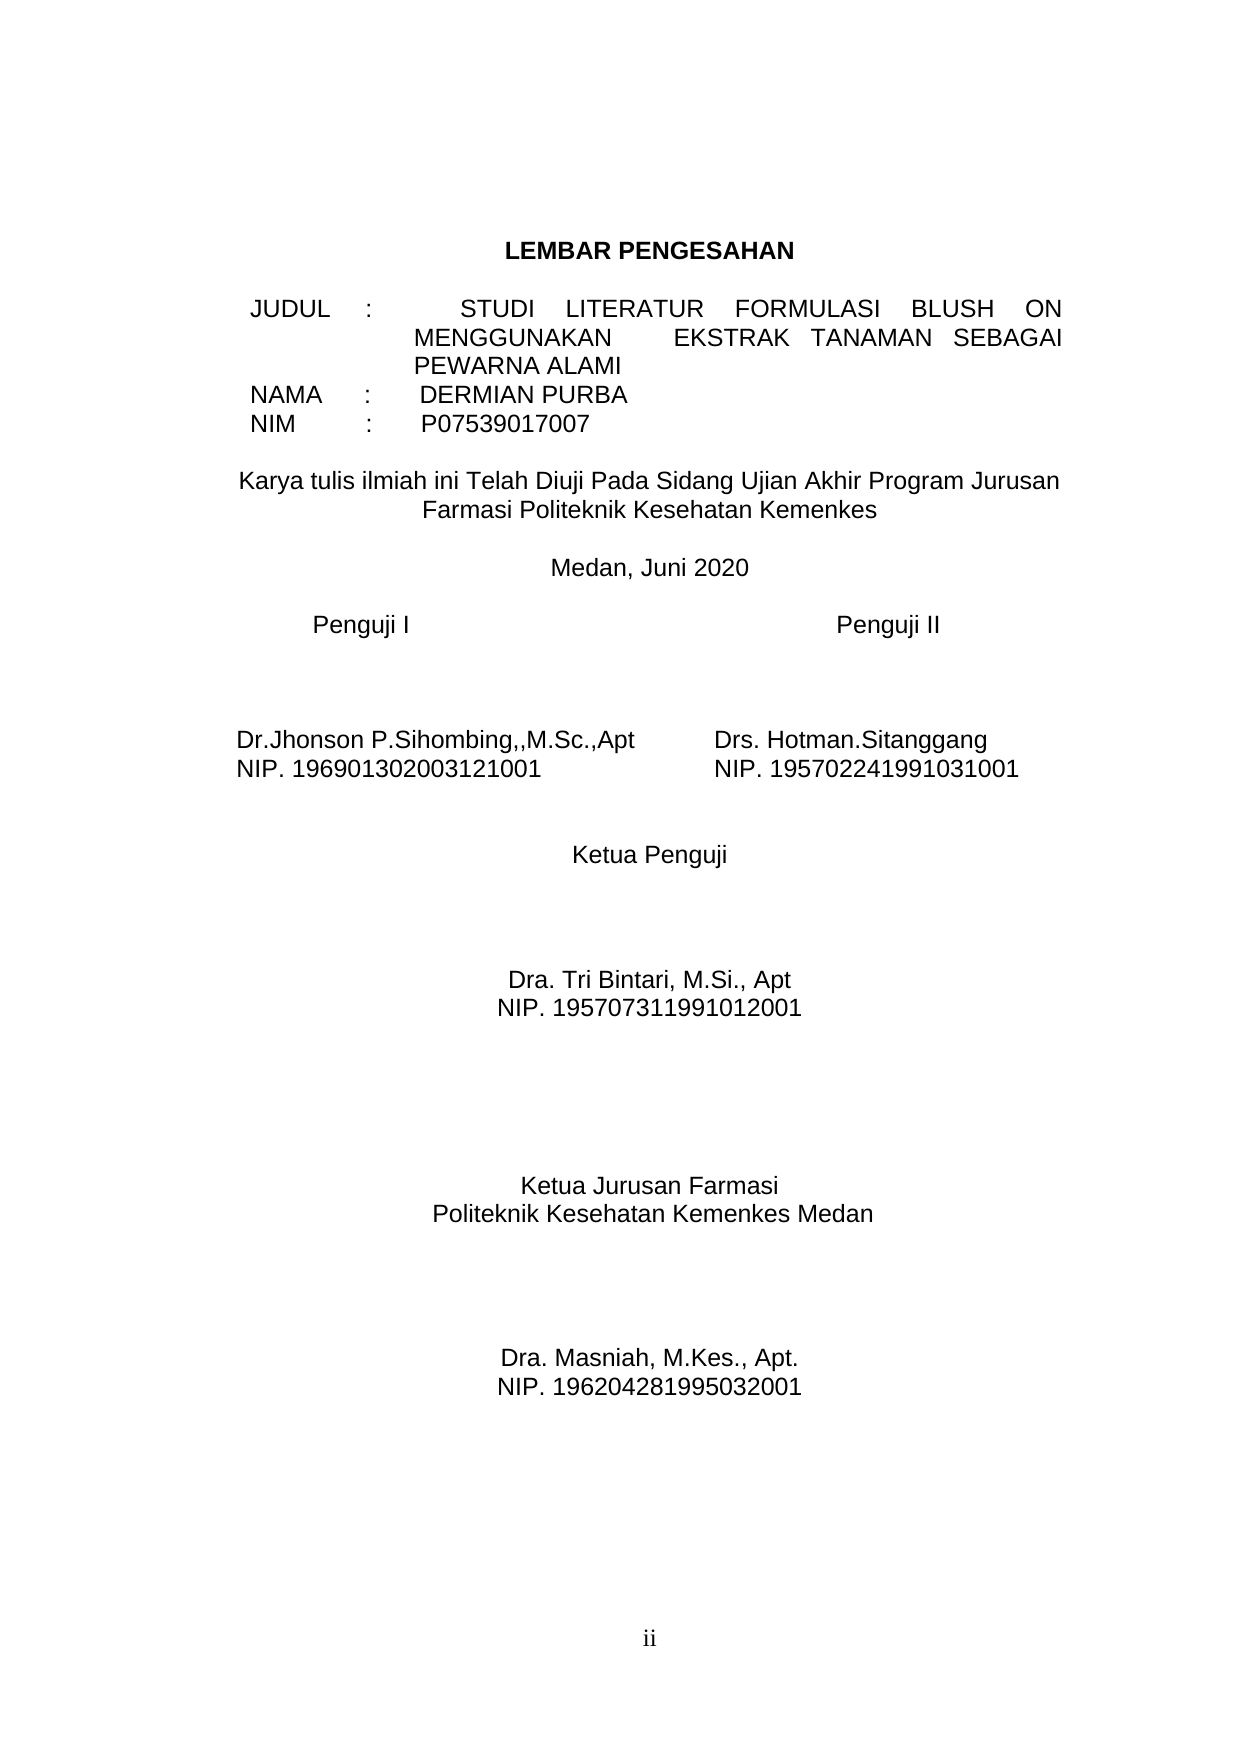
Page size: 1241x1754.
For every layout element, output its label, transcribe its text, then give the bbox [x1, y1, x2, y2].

text NIP. 196901302003121001 NIP. 195702241991031001 [236, 754, 1063, 782]
text NIM : P07539017007 [236, 409, 1063, 437]
text NIP. 195707311991012001 [236, 993, 1063, 1022]
text NAMA : DERMIAN PURBA [236, 380, 1063, 409]
text Ketua Penguji [236, 840, 1063, 869]
text Dra. Masniah, M.Kes., Apt. [236, 1343, 1063, 1372]
text Dra. Tri Bintari, M.Si., Apt [236, 964, 1063, 993]
text Penguji I Penguji II [236, 610, 1063, 639]
text LEMBAR PENGESAHAN [236, 236, 1063, 265]
text JUDUL : STUDI LITERATUR FORMULASI BLUSH ON MENGGUNAKAN EKSTRAK TANAMAN SEBAGAI PEWARNA ALAMI [236, 294, 1063, 380]
text Karya tulis ilmiah ini Telah Diuji Pada Sidang Ujian Akhir Program Jurusan Farmasi Politeknik Kesehatan Kemenkes [236, 466, 1063, 524]
text Ketua Jurusan Farmasi [236, 1171, 1063, 1199]
text NIP. 196204281995032001 [236, 1372, 1063, 1401]
text Dr.Jhonson P.Sihombing,,M.Sc.,Apt Drs. Hotman.Sitanggang [236, 725, 1063, 754]
text Medan, Juni 2020 [236, 552, 1063, 581]
text Politeknik Kesehatan Kemenkes Medan [236, 1199, 1063, 1228]
